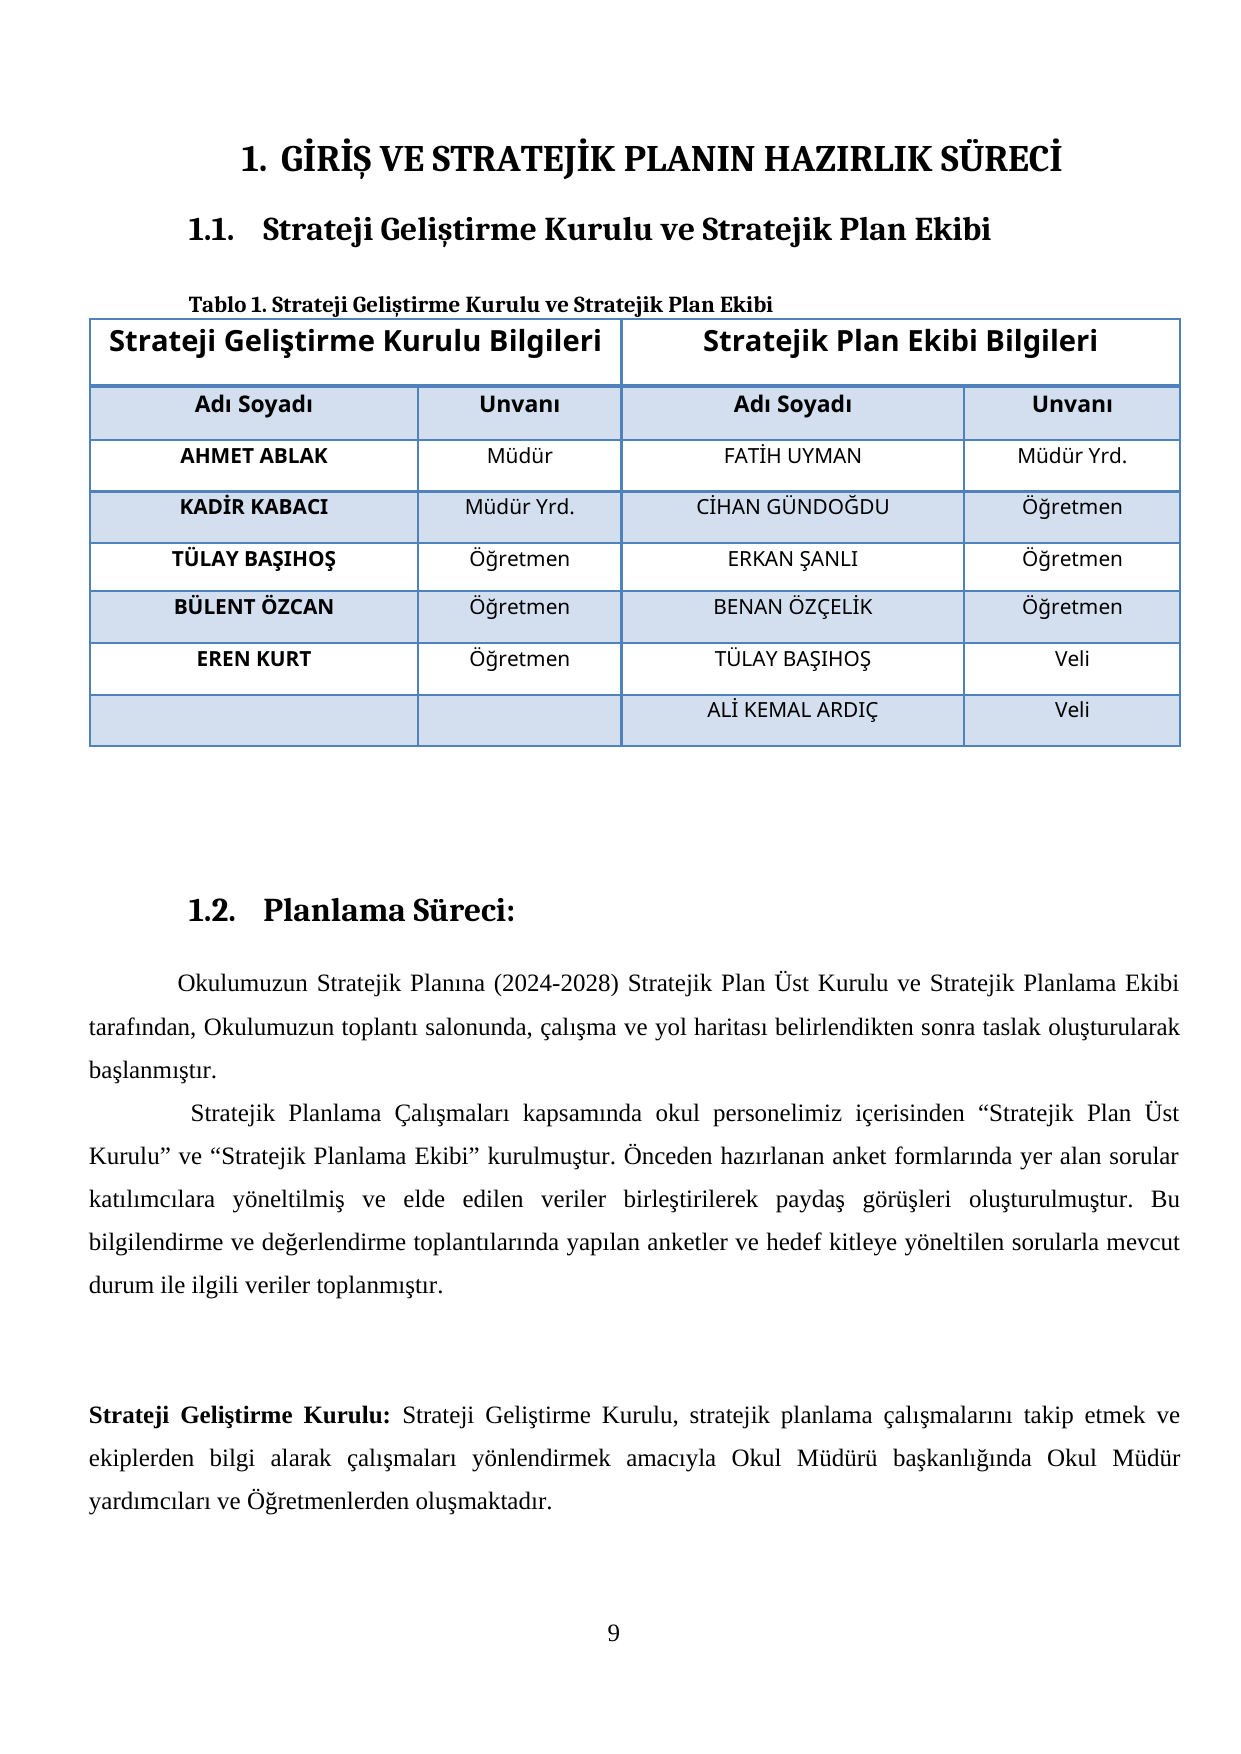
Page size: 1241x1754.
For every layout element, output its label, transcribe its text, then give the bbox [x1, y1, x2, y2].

subtitle Strateji Geliştirme Kurulu ve Stratejik Plan Ekibi [188, 210, 1181, 248]
table_cell Öğretmen [965, 544, 1179, 590]
table_cell ALİ KEMAL ARDIÇ [623, 696, 963, 745]
table_cell Müdür [419, 441, 620, 490]
text Okulumuzun Stratejik Planına (2024-2028) Stratejik Plan Üst Kurulu ve Stratejik Planlama Ekibi tarafından, Okulumuzun toplantı salonunda, çalışma ve yol haritası belirlendikten sonra taslak oluşturularak başlanmıştır. [89, 968, 1181, 1083]
table_cell TÜLAY BAŞIHOŞ [91, 544, 417, 590]
subtitle GİRİŞ VE STRATEJİK PLANIN HAZIRLIK SÜRECİ [242, 137, 1181, 181]
table_cell Adı Soyadı [91, 388, 417, 439]
table_cell TÜLAY BAŞIHOŞ [623, 644, 963, 693]
text Tablo 1. Strateji Geliştirme Kurulu ve Stratejik Plan Ekibi [188, 292, 1181, 318]
table_cell Öğretmen [965, 493, 1179, 542]
table_cell CİHAN GÜNDOĞDU [623, 493, 963, 542]
table_cell Müdür Yrd. [419, 493, 620, 542]
table_cell [419, 696, 620, 745]
table_cell Öğretmen [419, 544, 620, 590]
table_cell [91, 696, 417, 745]
table_header Strateji Geliştirme Kurulu Bilgileri [91, 320, 620, 384]
subtitle Planlama Süreci: [188, 892, 1181, 930]
table_cell EREN KURT [91, 644, 417, 693]
table_cell FATİH UYMAN [623, 441, 963, 490]
table_cell Unvanı [419, 388, 620, 439]
table_header Stratejik Plan Ekibi Bilgileri [623, 320, 1179, 384]
table_cell Adı Soyadı [623, 388, 963, 439]
table_cell AHMET ABLAK [91, 441, 417, 490]
table_cell Veli [965, 644, 1179, 693]
table_cell KADİR KABACI [91, 493, 417, 542]
table_cell Öğretmen [419, 644, 620, 693]
text Strateji Geliştirme Kurulu: Strateji Geliştirme Kurulu, stratejik planlama çalışmalarını takip etmek ve ekiplerden bilgi alarak çalışmaları yönlendirmek amacıyla Okul Müdürü başkanlığında Okul Müdür yardımcıları ve Öğretmenlerden oluşmaktadır. [89, 1400, 1181, 1515]
table_cell Öğretmen [965, 592, 1179, 642]
table_cell ERKAN ŞANLI [623, 544, 963, 590]
table_cell Öğretmen [419, 592, 620, 642]
table_cell Veli [965, 696, 1179, 745]
table_cell BENAN ÖZÇELİK [623, 592, 963, 642]
table_cell Unvanı [965, 388, 1179, 439]
text Stratejik Planlama Çalışmaları kapsamında okul personelimiz içerisinden “Stratejik Plan Üst Kurulu” ve “Stratejik Planlama Ekibi” kurulmuştur. Önceden hazırlanan anket formlarında yer alan sorular katılımcılara yöneltilmiş ve elde edilen veriler birleştirilerek paydaş görüşleri oluşturulmuştur. Bu bilgilendirme ve değerlendirme toplantılarında yapılan anketler ve hedef kitleye yöneltilen sorularla mevcut durum ile ilgili veriler toplanmıştır. [89, 1098, 1181, 1299]
table_cell Müdür Yrd. [965, 441, 1179, 490]
table_cell BÜLENT ÖZCAN [91, 592, 417, 642]
